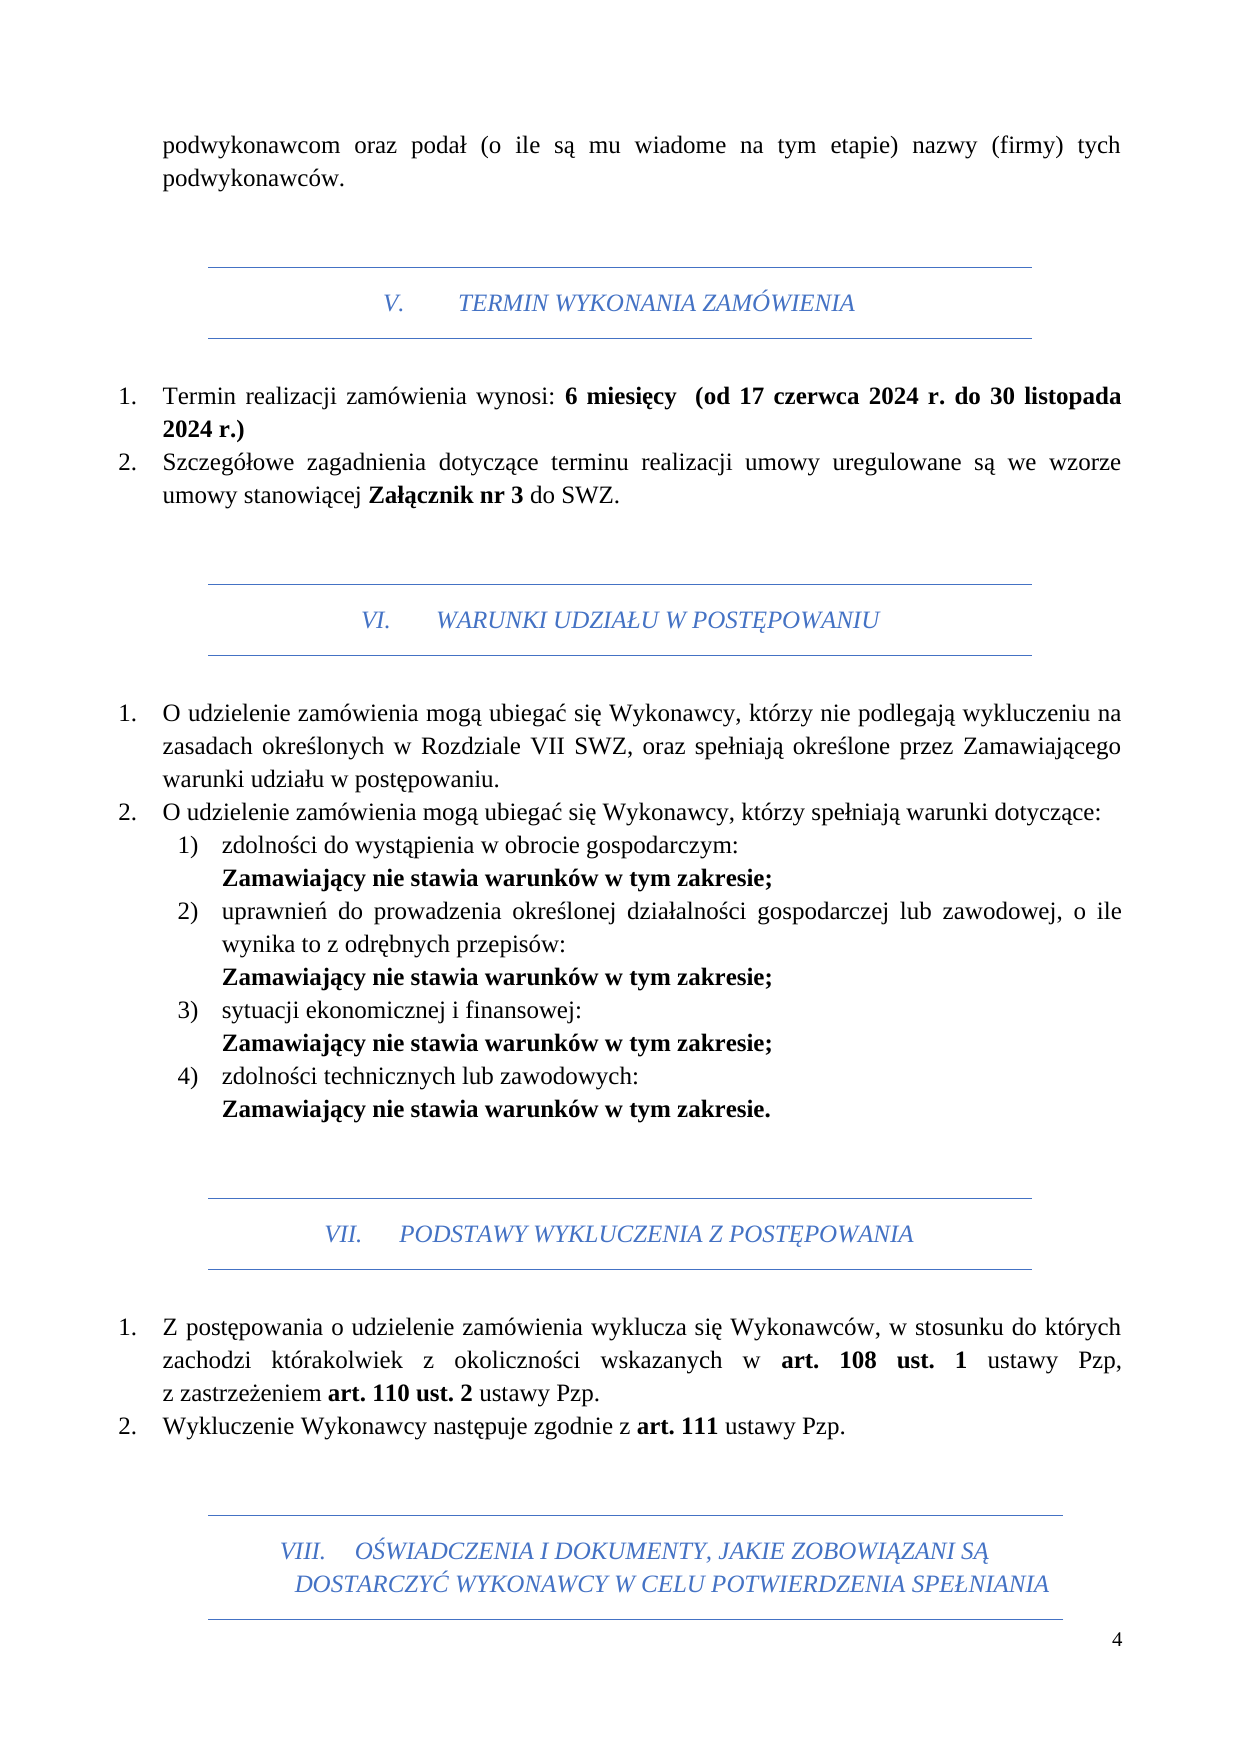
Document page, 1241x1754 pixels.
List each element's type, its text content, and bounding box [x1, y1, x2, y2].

list O udzielenie zamówienia mogą ubiegać się Wykonawcy, którzy nie podlegają wykluczeniu na zasadach określonych w Rozdziale VII SWZ, oraz spełniają określone przez Zamawiającego warunki udziału w postępowaniu. [118, 698, 1122, 793]
list Wykluczenie Wykonawcy następuje zgodnie z art. 111 ustawy Pzp. [118, 1411, 1122, 1440]
list uprawnień do prowadzenia określonej działalności gospodarczej lub zawodowej, o ile wynika to z odrębnych przepisów: [177, 896, 1122, 958]
text Zamawiający nie stawia warunków w tym zakresie; [148, 1028, 1122, 1057]
list WARUNKI UDZIAŁU W POSTĘPOWANIU [208, 585, 1032, 655]
text Zamawiający nie stawia warunków w tym zakresie. [148, 1094, 1122, 1123]
list zdolności technicznych lub zawodowych: [177, 1061, 1122, 1090]
text Zamawiający nie stawia warunków w tym zakresie; [148, 863, 1122, 892]
list PODSTAWY WYKLUCZENIA Z POSTĘPOWANIA [208, 1199, 1032, 1269]
list zdolności do wystąpienia w obrocie gospodarczym: [177, 830, 1122, 859]
list Z postępowania o udzielenie zamówienia wyklucza się Wykonawców, w stosunku do których zachodzi którakolwiek z okoliczności wskazanych w art. 108 ust. 1 ustawy Pzp, z zastrzeżeniem art. 110 ust. 2 ustawy Pzp. [118, 1312, 1122, 1407]
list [208, 1516, 1063, 1619]
list TERMIN WYKONANIA ZAMÓWIENIA [208, 268, 1032, 338]
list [118, 130, 1122, 192]
list Termin realizacji zamówienia wynosi: 6 miesięcy (od 17 czerwca 2024 r. do 30 listopada 2024 r.) [118, 381, 1122, 443]
list sytuacji ekonomicznej i finansowej: [177, 995, 1122, 1024]
text Zamawiający nie stawia warunków w tym zakresie; [148, 962, 1122, 991]
list O udzielenie zamówienia mogą ubiegać się Wykonawcy, którzy spełniają warunki dotyczące: [118, 797, 1122, 826]
list Szczegółowe zagadnienia dotyczące terminu realizacji umowy uregulowane są we wzorze umowy stanowiącej Załącznik nr 3 do SWZ. [118, 447, 1122, 509]
